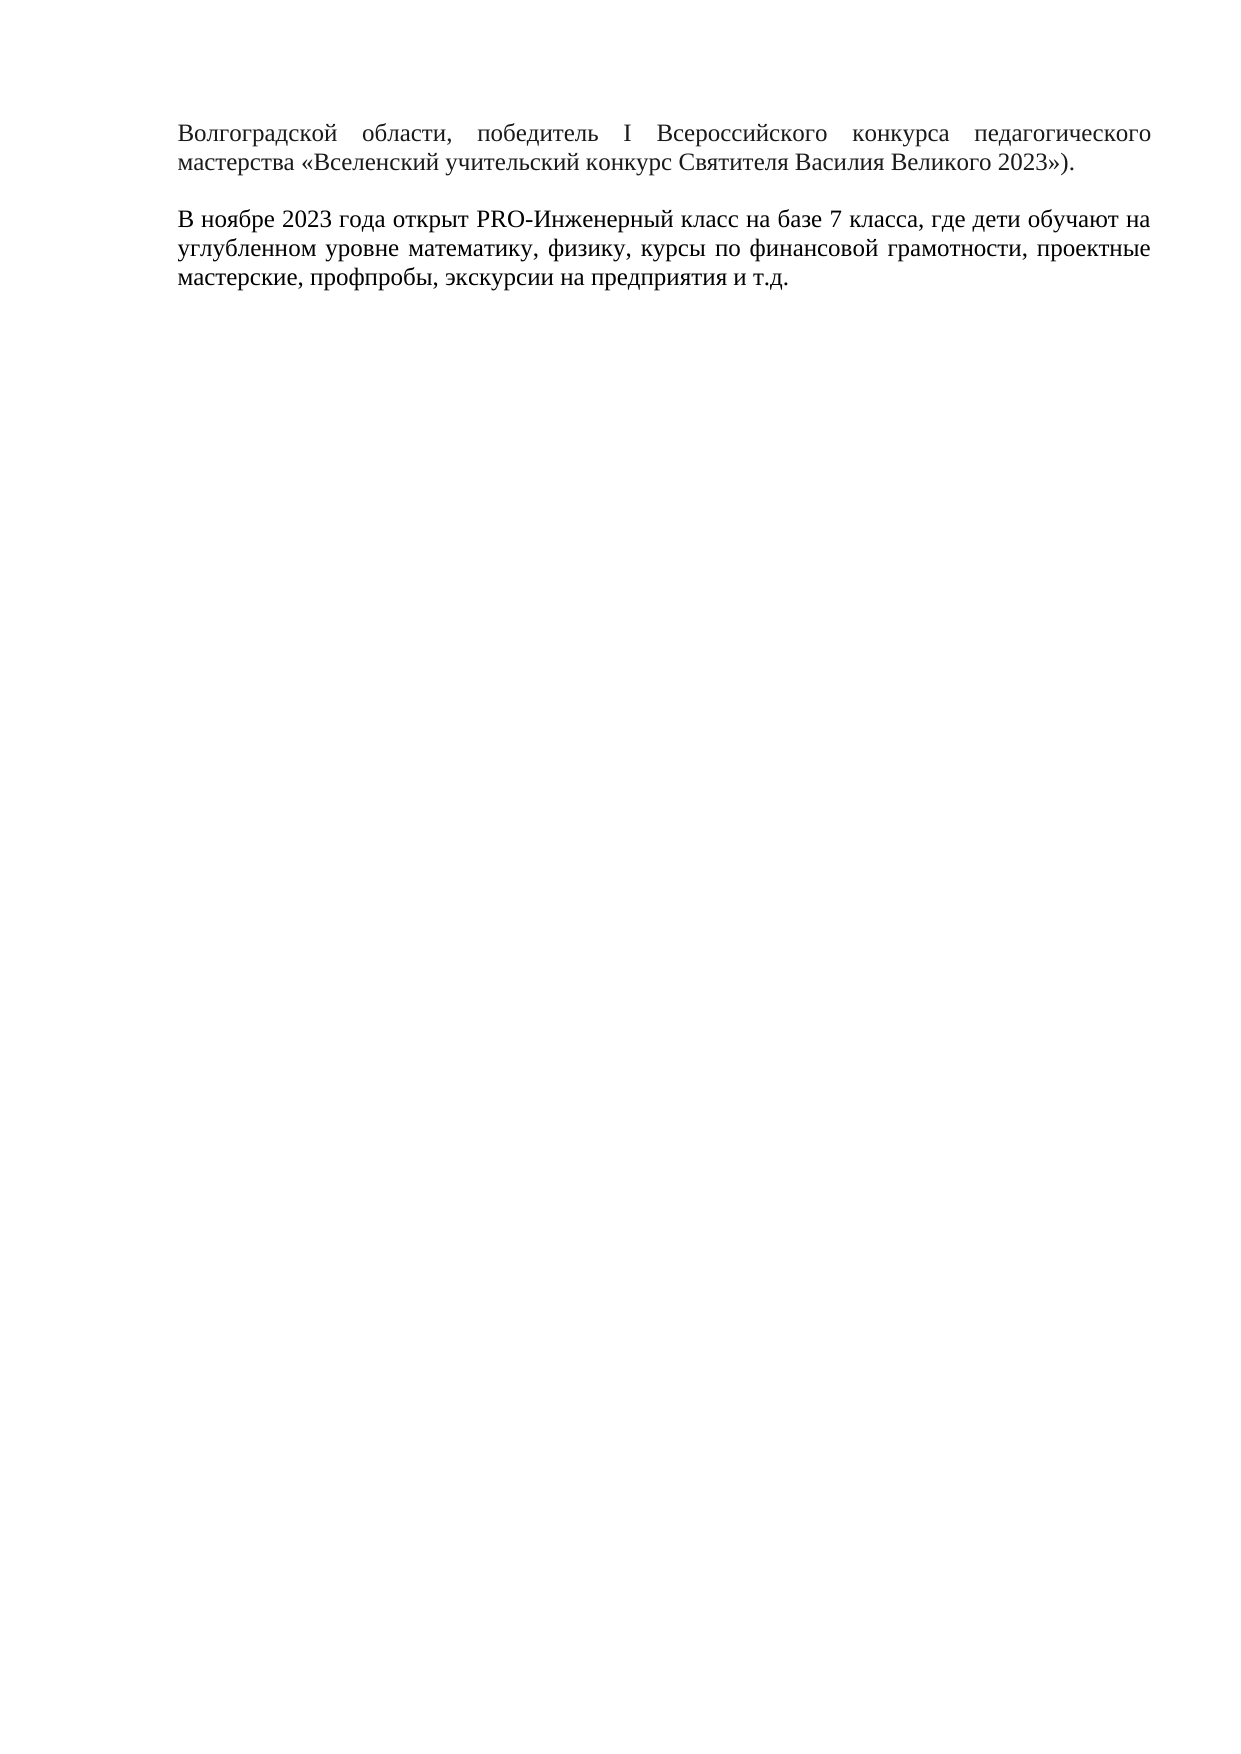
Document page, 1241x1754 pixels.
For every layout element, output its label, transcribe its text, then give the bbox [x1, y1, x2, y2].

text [177, 118, 1152, 176]
text В ноябре 2023 года открыт PRO-Инженерный класс на базе 7 класса, где дети обучают на углубленном уровне математику, физику, курсы по финансовой грамотности, проектные мастерские, профпробы, экскурсии на предприятия и т.д. [177, 204, 1152, 291]
